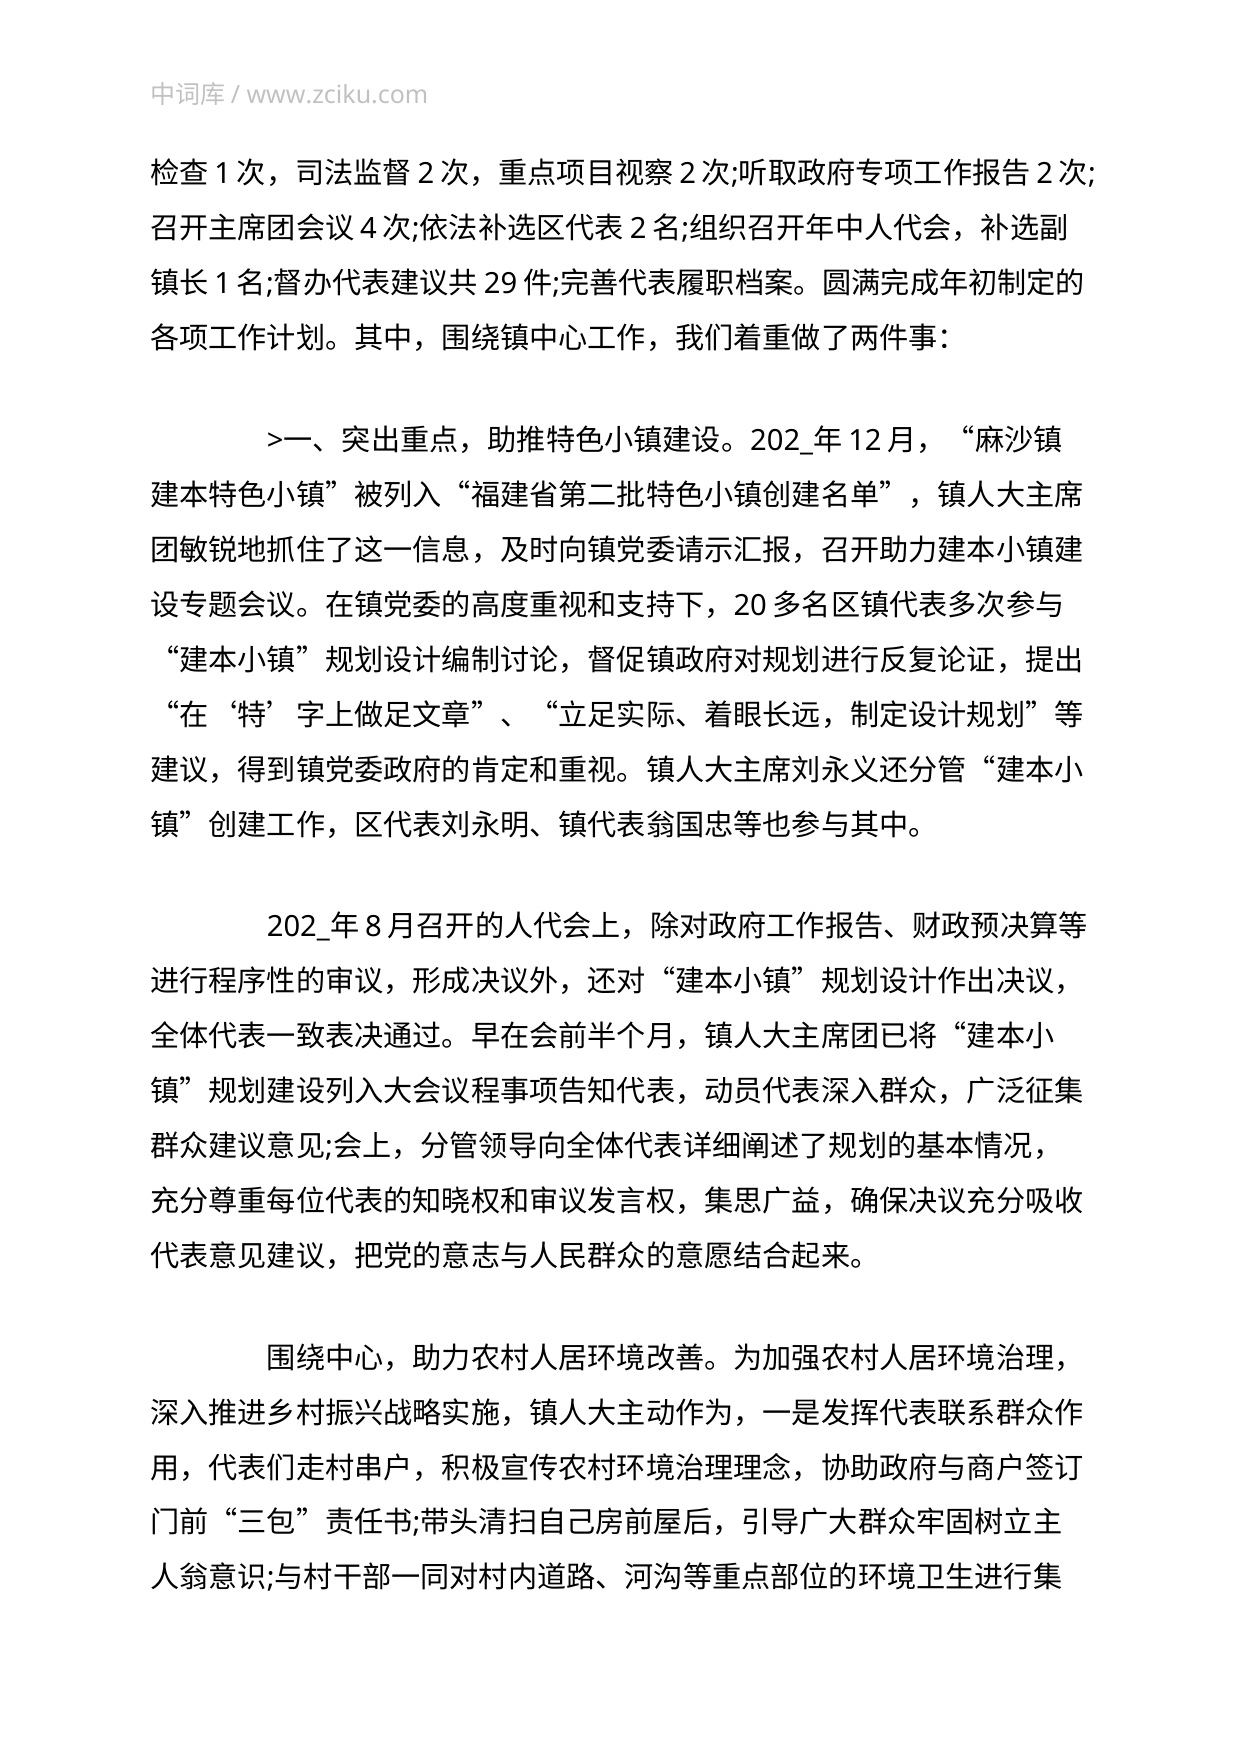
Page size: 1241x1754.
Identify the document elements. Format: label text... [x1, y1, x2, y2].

text 202_年8月召开的人代会上，除对政府工作报告、财政预决算等进行程序性的审议，形成决议外，还对“建本小镇”规划设计作出决议，全体代表一致表决通过。早在会前半个月，镇人大主席团已将“建本小镇”规划建设列入大会议程事项告知代表，动员代表深入群众，广泛征集群众建议意见;会上，分管领导向全体代表详细阐述了规划的基本情况，充分尊重每位代表的知晓权和审议发言权，集思广益，确保决议充分吸收代表意见建议，把党的意志与人民群众的意愿结合起来。 [150, 903, 1090, 1275]
text >一、突出重点，助推特色小镇建设。202_年12月，“麻沙镇建本特色小镇”被列入“福建省第二批特色小镇创建名单”，镇人大主席团敏锐地抓住了这一信息，及时向镇党委请示汇报，召开助力建本小镇建设专题会议。在镇党委的高度重视和支持下，20多名区镇代表多次参与“建本小镇”规划设计编制讨论，督促镇政府对规划进行反复论证，提出“在‘特’字上做足文章”、“立足实际、着眼长远，制定设计规划”等建议，得到镇党委政府的肯定和重视。镇人大主席刘永义还分管“建本小镇”创建工作，区代表刘永明、镇代表翁国忠等也参与其中。 [150, 417, 1090, 843]
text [150, 1334, 1090, 1596]
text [150, 150, 1090, 357]
